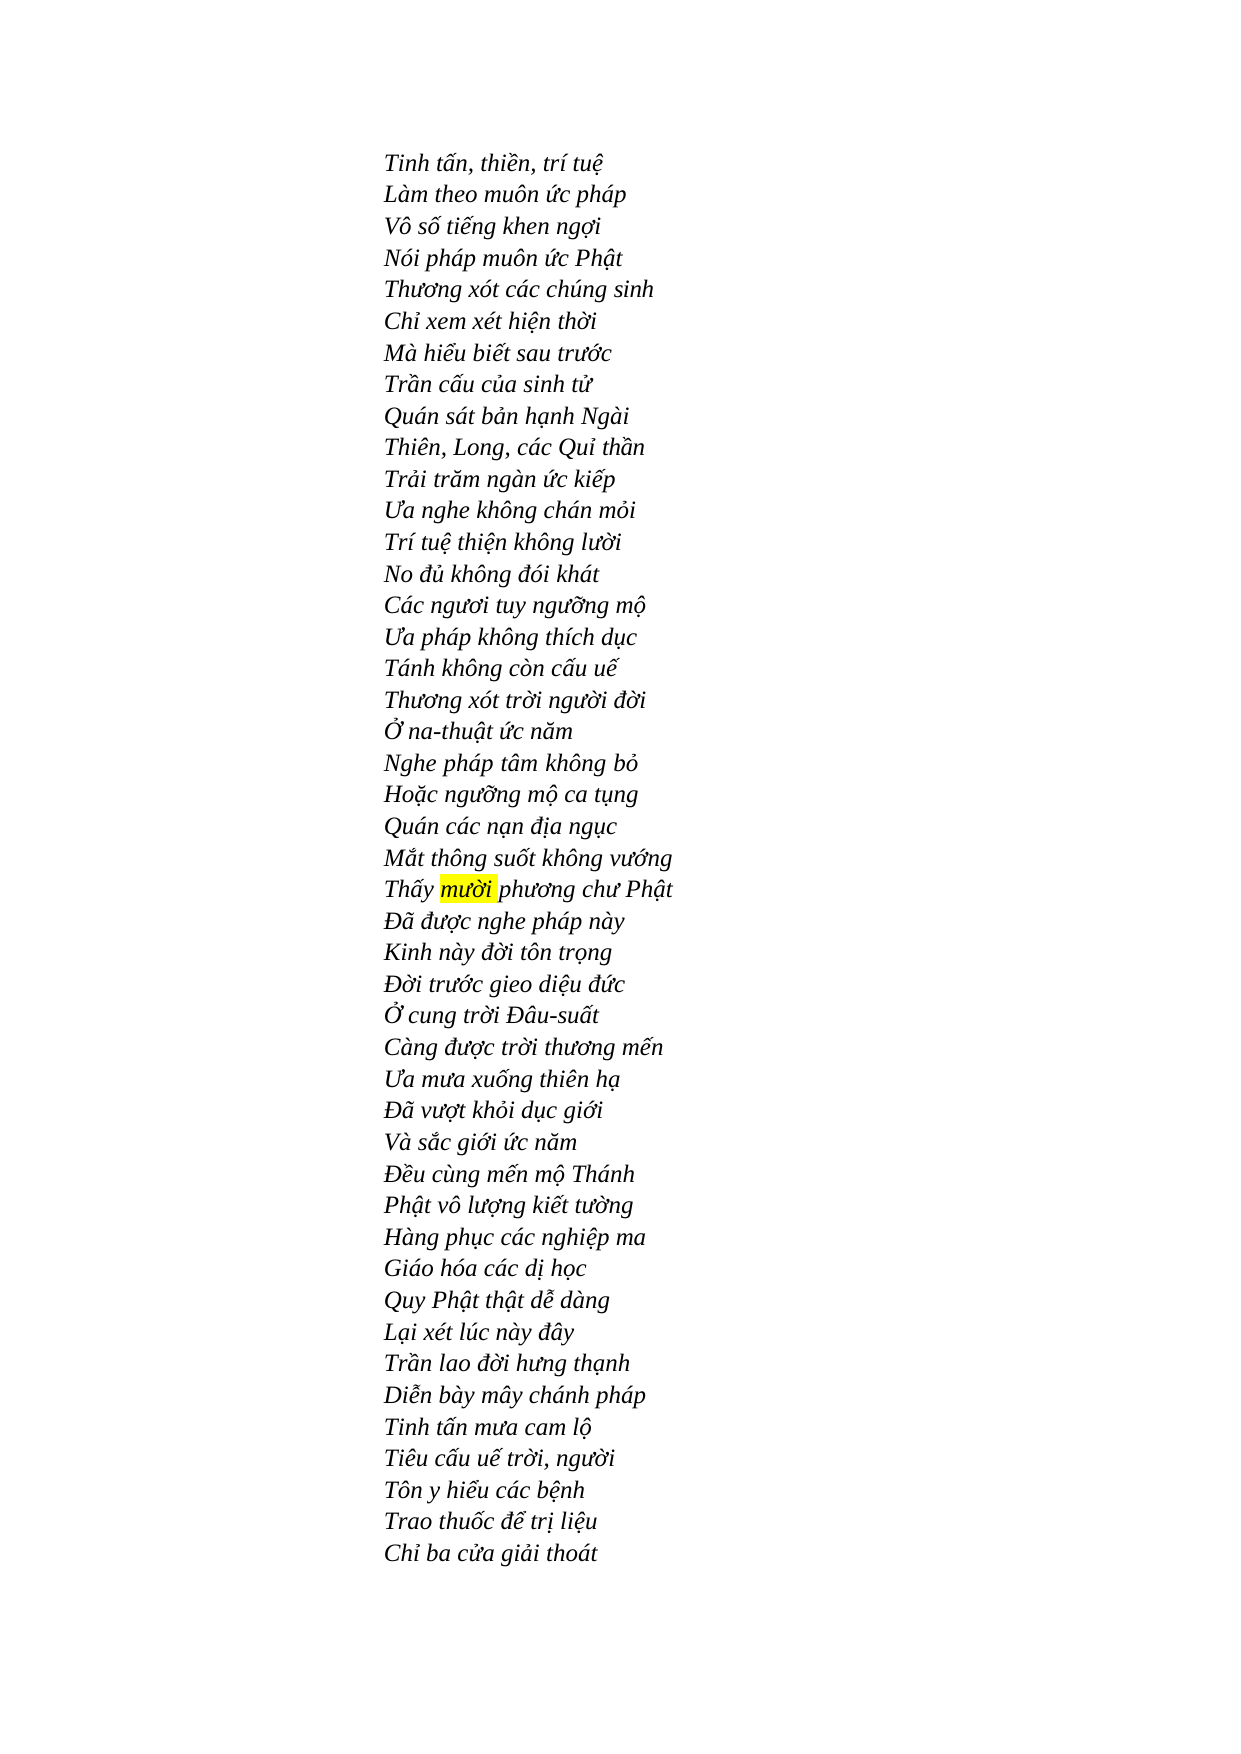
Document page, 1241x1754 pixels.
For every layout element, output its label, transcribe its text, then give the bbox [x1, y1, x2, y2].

text Thương xót các chúng sinh Chỉ xem xét hiện thời [384, 274, 665, 334]
text Càng được trời thương mến Ưa mưa xuống thiên hạ [384, 1032, 665, 1092]
text Kinh này đời tôn trọng Đời trước gieo diệu đức Ở cung trời Đâu-suất [384, 937, 627, 1029]
text Đều cùng mến mộ Thánh Phật vô lượng kiết tường Hàng phục các nghiệp ma Giáo hóa các dị học [384, 1159, 648, 1282]
text Tinh tấn, thiền, trí tuệ Làm theo muôn ức pháp Vô số tiếng khen ngợi Nói pháp muôn ức Phật [384, 148, 628, 271]
text Đã vượt khỏi dục giới Và sắc giới ức năm [384, 1095, 605, 1156]
text Trần lao đời hưng thạnh Diễn bày mây chánh pháp Tinh tấn mưa cam lộ [384, 1348, 648, 1440]
text Tiêu cấu uế trời, người Tôn y hiểu các bệnh Trao thuốc để trị liệu Chỉ ba cửa giải thoát [384, 1443, 617, 1567]
text Mà hiểu biết sau trước Trần cấu của sinh tử Quán sát bản hạnh Ngài Thiên, Long, các Quỉ thần Trải trăm ngàn ức kiếp Ưa nghe không chán mỏi Trí tuệ thiện không lười No đủ không đói khát [384, 338, 647, 587]
text Nghe pháp tâm không bỏ Hoặc ngưỡng mộ ca tụng Quán các nạn địa ngục [384, 748, 638, 840]
text Quy Phật thật dễ dàng Lại xét lúc này đây [384, 1285, 612, 1345]
text Các ngươi tuy ngưỡng mộ Ưa pháp không thích dục Tánh không còn cấu uế Thương xót trời người đời Ở na-thuật ức năm [384, 590, 648, 745]
text Mắt thông suốt không vướng Thấy mười phương chư Phật Đã được nghe pháp này [384, 843, 673, 934]
